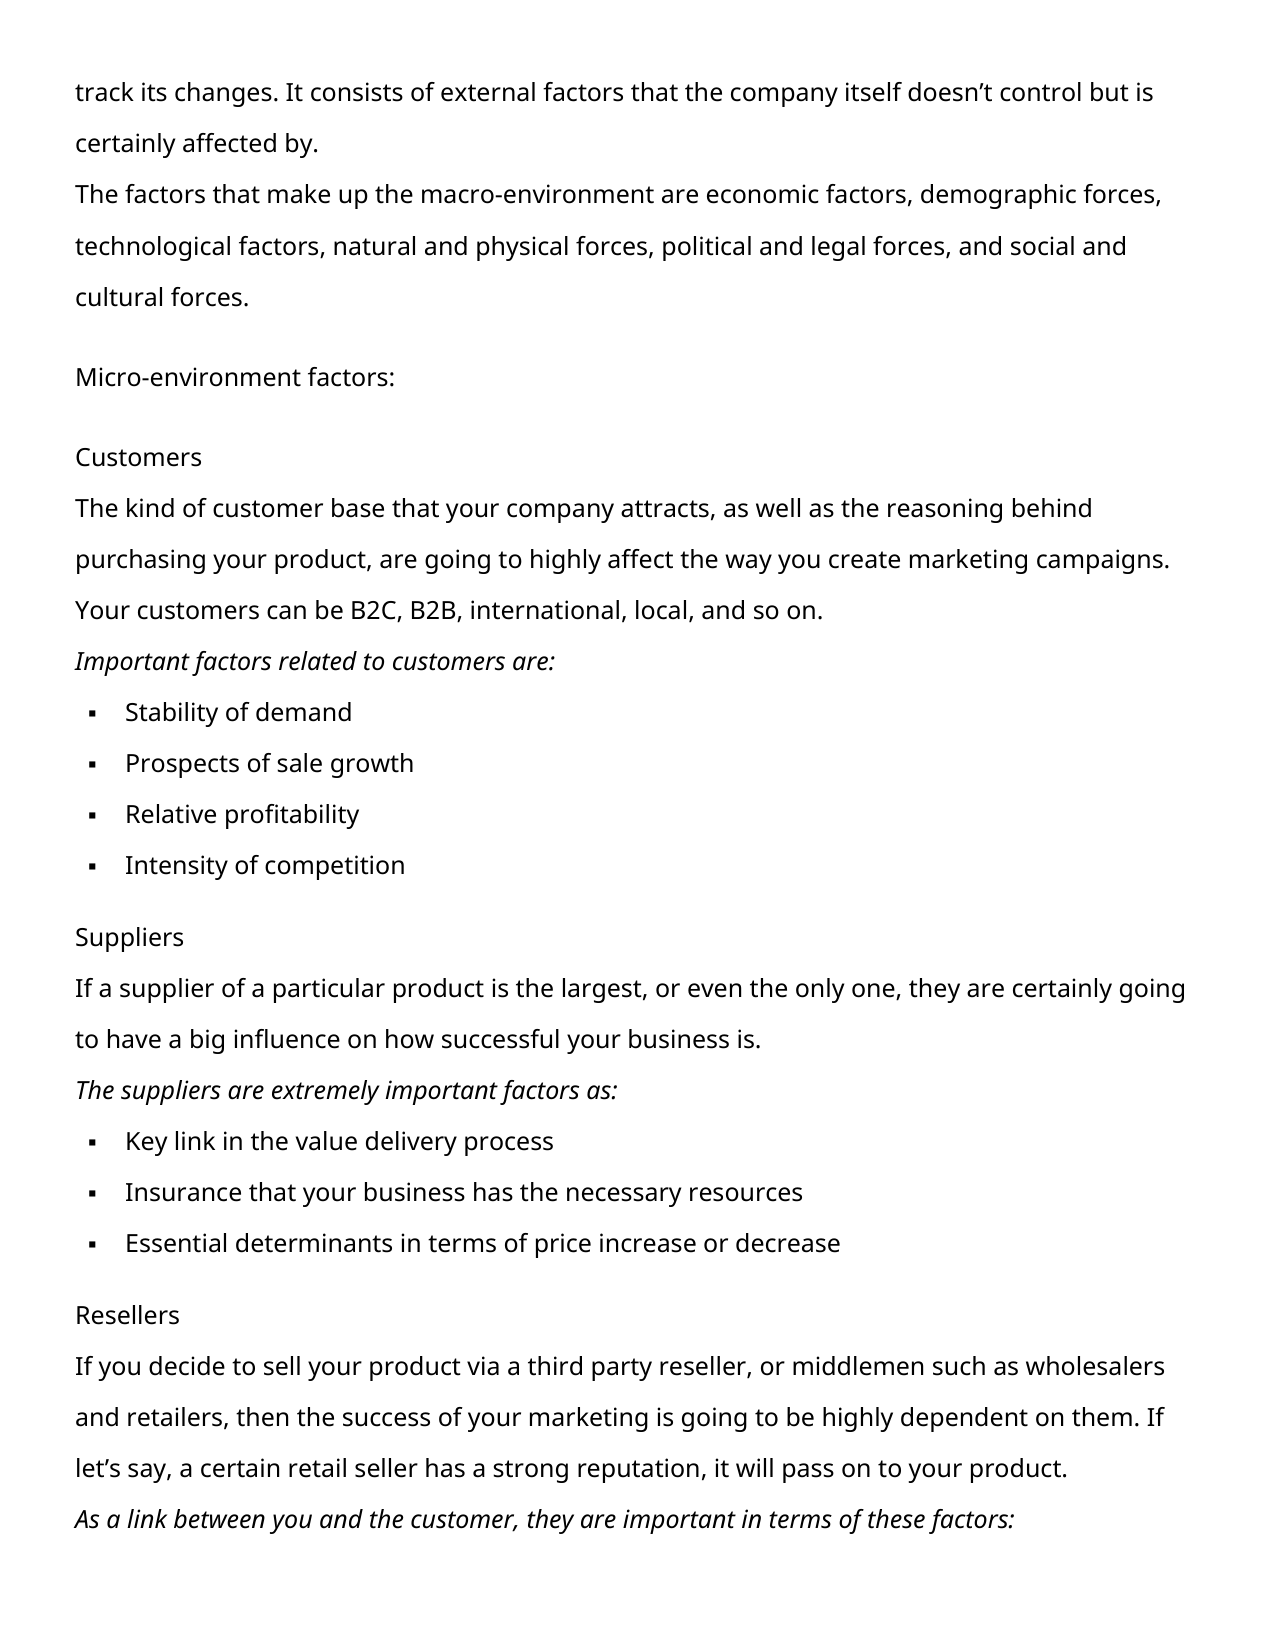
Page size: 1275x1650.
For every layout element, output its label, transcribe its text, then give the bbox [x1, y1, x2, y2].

text The factors that make up the macro-environment are economic factors, demographic forces, technological factors, natural and physical forces, political and legal forces, and social and cultural forces. [75, 177, 1200, 313]
list Intensity of competition [87, 848, 1150, 882]
subtitle Suppliers [75, 920, 1200, 954]
list Stability of demand [87, 695, 1150, 729]
list Prospects of sale growth [87, 746, 1150, 780]
list Insurance that your business has the necessary resources [87, 1175, 1150, 1209]
subtitle Resellers [75, 1298, 1200, 1332]
text The suppliers are extremely important factors as: [75, 1073, 1200, 1107]
text The kind of customer base that your company attracts, as well as the reasoning behind purchasing your product, are going to highly affect the way you create marketing campaigns. Your customers can be B2C, B2B, international, local, and so on. [75, 491, 1200, 627]
text If a supplier of a particular product is the largest, or even the only one, they are certainly going to have a big influence on how successful your business is. [75, 971, 1200, 1056]
list Relative profitability [87, 797, 1150, 831]
text Important factors related to customers are: [75, 644, 1200, 678]
text As a link between you and the customer, they are important in terms of these factors: [75, 1502, 1200, 1536]
list Key link in the value delivery process [87, 1124, 1150, 1158]
text If you decide to sell your product via a third party reseller, or middlemen such as wholesalers and retailers, then the success of your marketing is going to be highly dependent on them. If let’s say, a certain retail seller has a strong reputation, it will pass on to your product. [75, 1349, 1200, 1485]
list Essential determinants in terms of price increase or decrease [87, 1226, 1150, 1260]
subtitle Micro-environment factors: [75, 359, 1200, 393]
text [75, 75, 1200, 160]
subtitle Customers [75, 439, 1200, 474]
